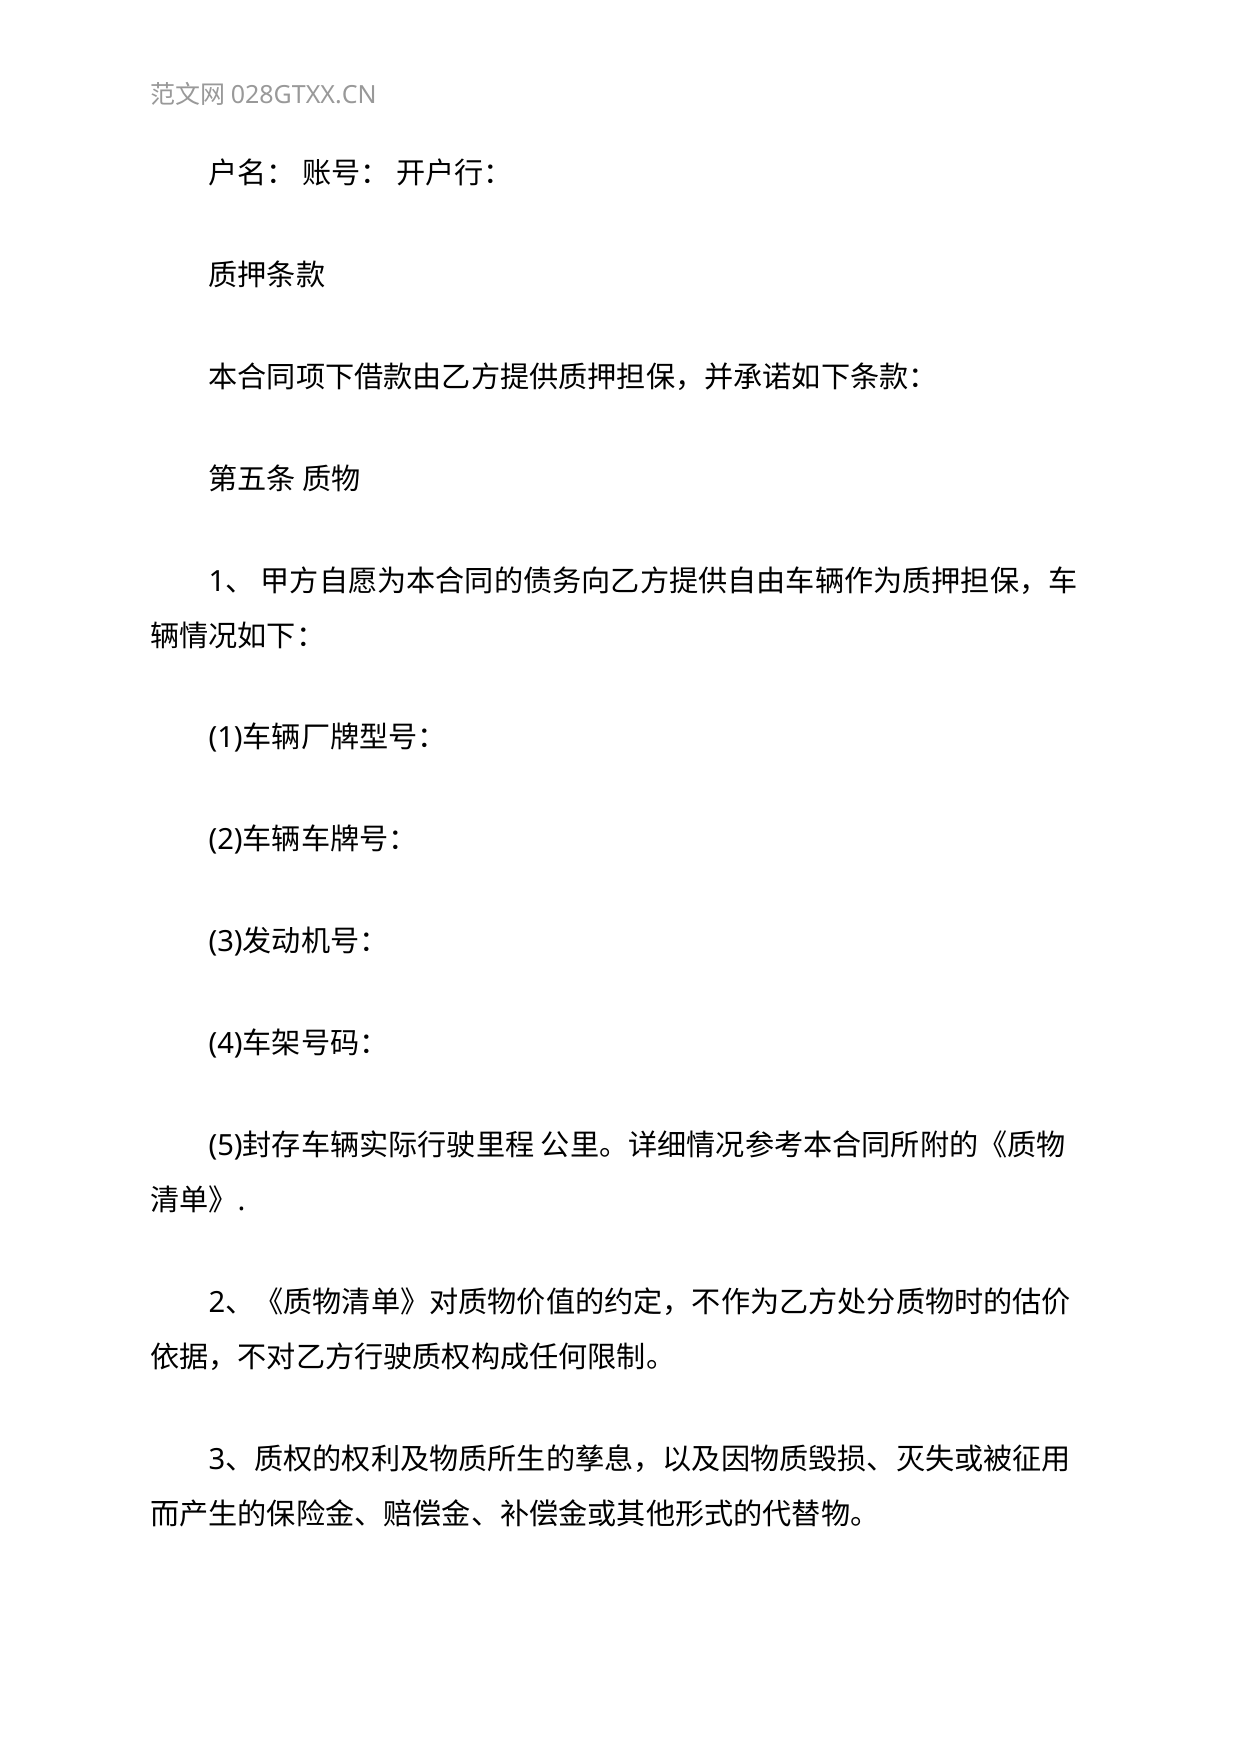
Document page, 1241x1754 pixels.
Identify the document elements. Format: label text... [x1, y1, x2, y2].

text (1)车辆厂牌型号： [150, 714, 1090, 756]
text (4)车架号码： [150, 1020, 1090, 1062]
text 1、 甲方自愿为本合同的债务向乙方提供自由车辆作为质押担保，车辆情况如下： [150, 557, 1090, 654]
text (3)发动机号： [150, 918, 1090, 960]
text (2)车辆车牌号： [150, 816, 1090, 858]
text 本合同项下借款由乙方提供质押担保，并承诺如下条款： [150, 353, 1090, 396]
text (5)封存车辆实际行驶里程 公里。详细情况参考本合同所附的《质物清单》. [150, 1122, 1090, 1219]
text 户名： 账号： 开户行： [150, 150, 1090, 192]
text 2、《质物清单》对质物价值的约定，不作为乙方处分质物时的估价依据，不对乙方行驶质权构成任何限制。 [150, 1279, 1090, 1376]
text 3、质权的权利及物质所生的孳息，以及因物质毁损、灭失或被征用而产生的保险金、赔偿金、补偿金或其他形式的代替物。 [150, 1436, 1090, 1533]
text 第五条 质物 [150, 455, 1090, 498]
text 质押条款 [150, 252, 1090, 294]
